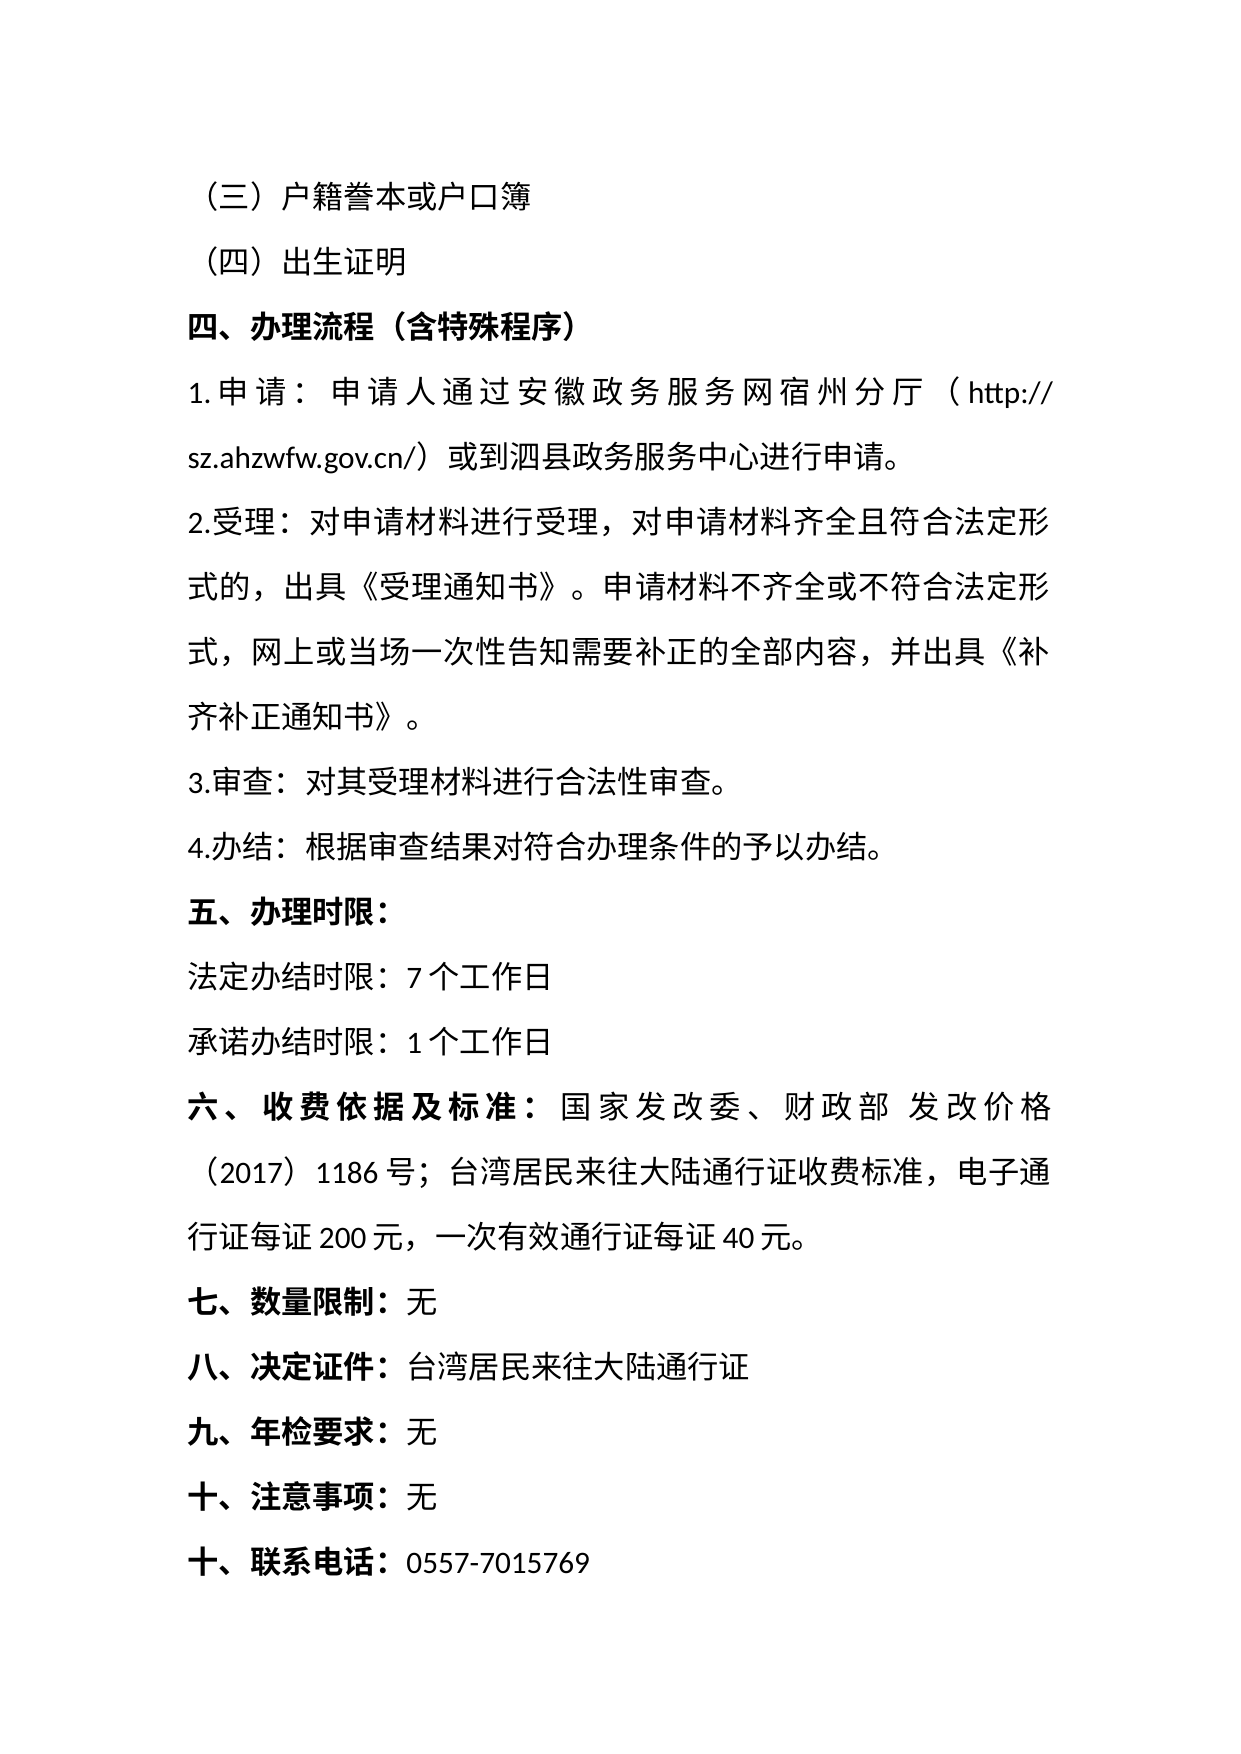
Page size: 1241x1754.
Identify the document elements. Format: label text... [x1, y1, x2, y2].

list 办理流程（含特殊程序） [187, 292, 1053, 357]
list 十、注意事项：无 [187, 1462, 1053, 1527]
list 4.办结：根据审查结果对符合办理条件的予以办结。 [187, 812, 1053, 877]
list 七、数量限制：无 [187, 1267, 1053, 1332]
list 2.受理：对申请材料进行受理，对申请材料齐全且符合法定形式的，出具《受理通知书》。申请材料不齐全或不符合法定形式，网上或当场一次性告知需要补正的全部内容，并出具《补齐补正通知书》。 [187, 487, 1053, 747]
list 3.审查：对其受理材料进行合法性审查。 [187, 747, 1053, 812]
list 十、联系电话：0557-7015769 [187, 1527, 1053, 1592]
list 户籍誊本或户口簿 [187, 162, 1053, 227]
list 八、决定证件：台湾居民来往大陆通行证 [187, 1332, 1053, 1397]
list 1.申请：申请人通过安徽政务服务网宿州分厅（http://sz.ahzwfw.gov.cn/）或到泗县政务服务中心进行申请。 [187, 357, 1053, 487]
list 九、年检要求：无 [187, 1397, 1053, 1462]
list 六、收费依据及标准：国家发改委、财政部 发改价格（2017）1186号；台湾居民来往大陆通行证收费标准，电子通行证每证200元，一次有效通行证每证40元。 [187, 1072, 1053, 1267]
list 出生证明 [187, 227, 1053, 292]
list 五、办理时限： [187, 877, 1053, 942]
list 法定办结时限：7个工作日 [187, 942, 1053, 1007]
list 承诺办结时限：1个工作日 [187, 1007, 1053, 1072]
